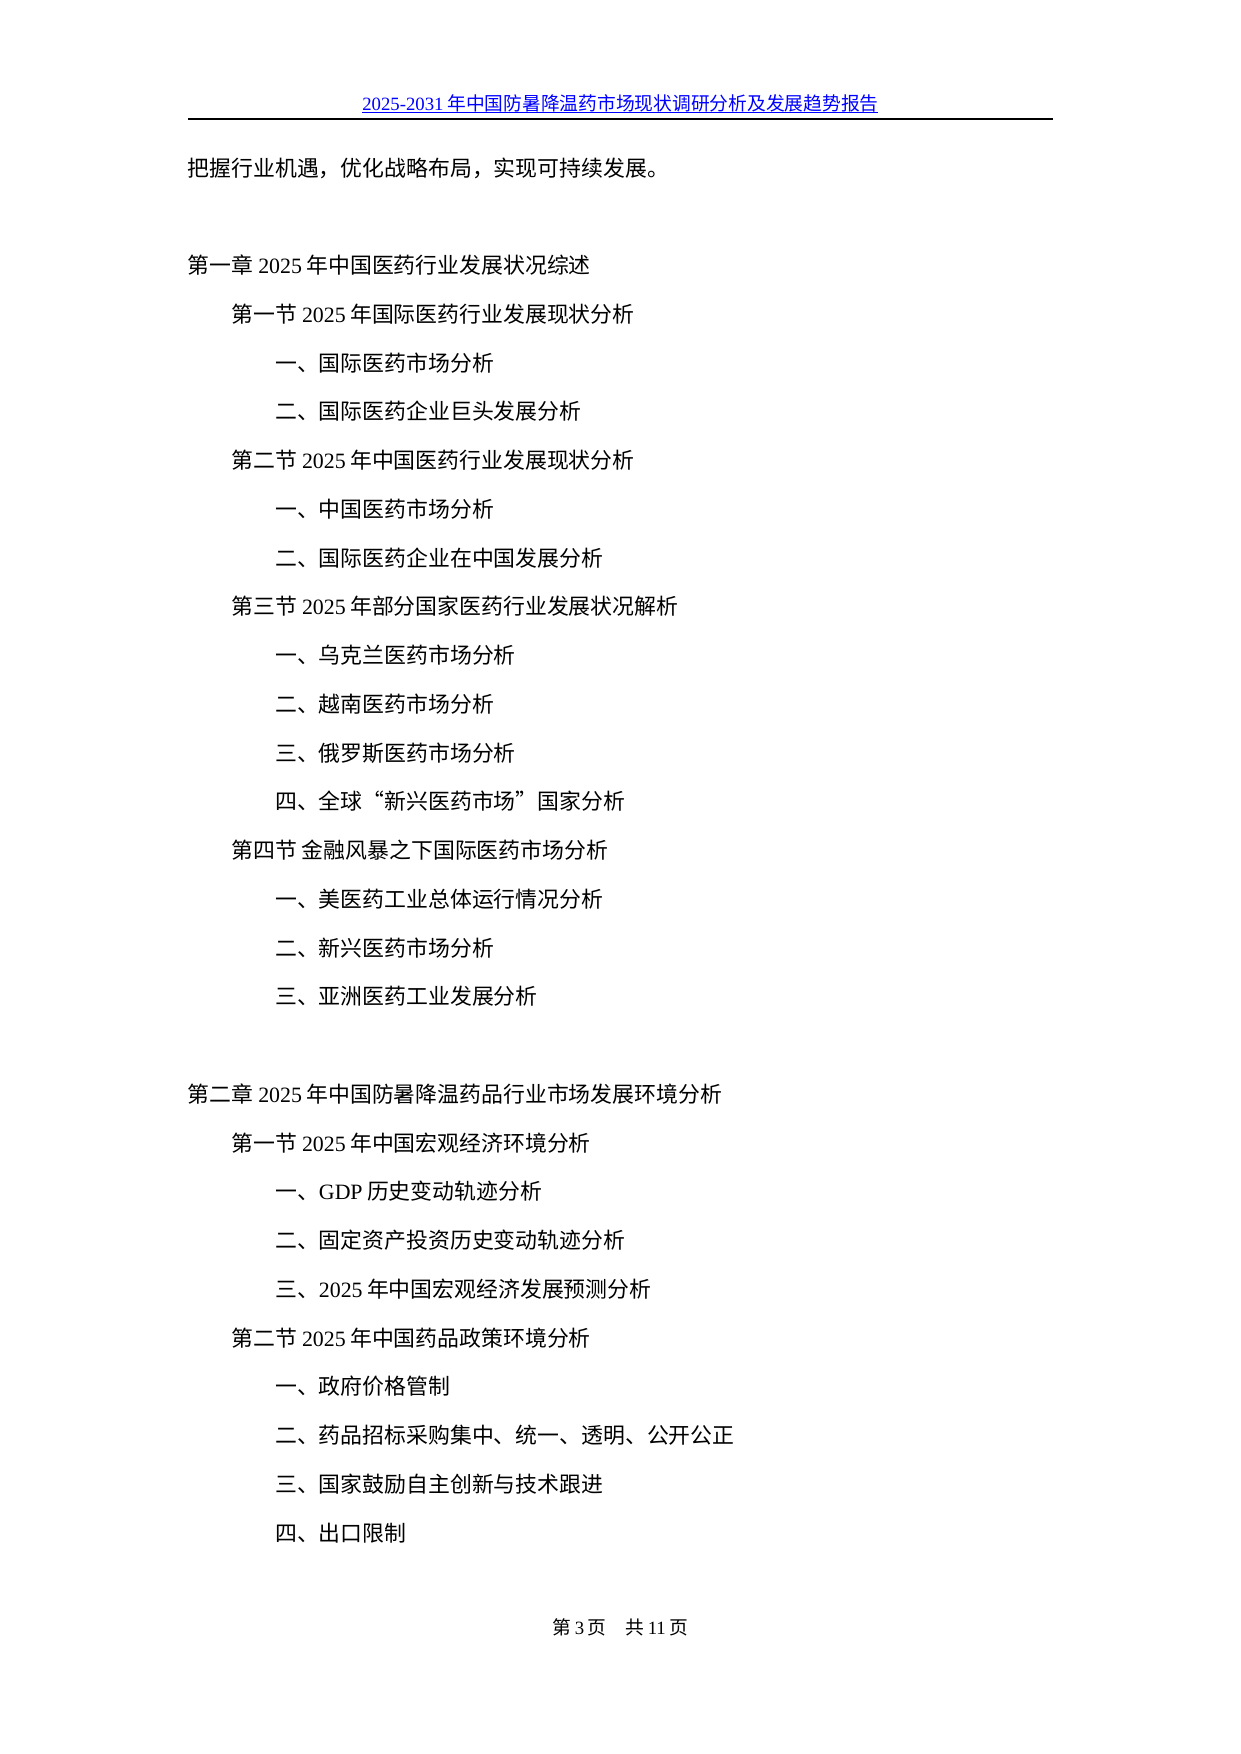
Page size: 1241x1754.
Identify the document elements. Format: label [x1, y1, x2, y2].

text [187, 150, 1053, 1548]
